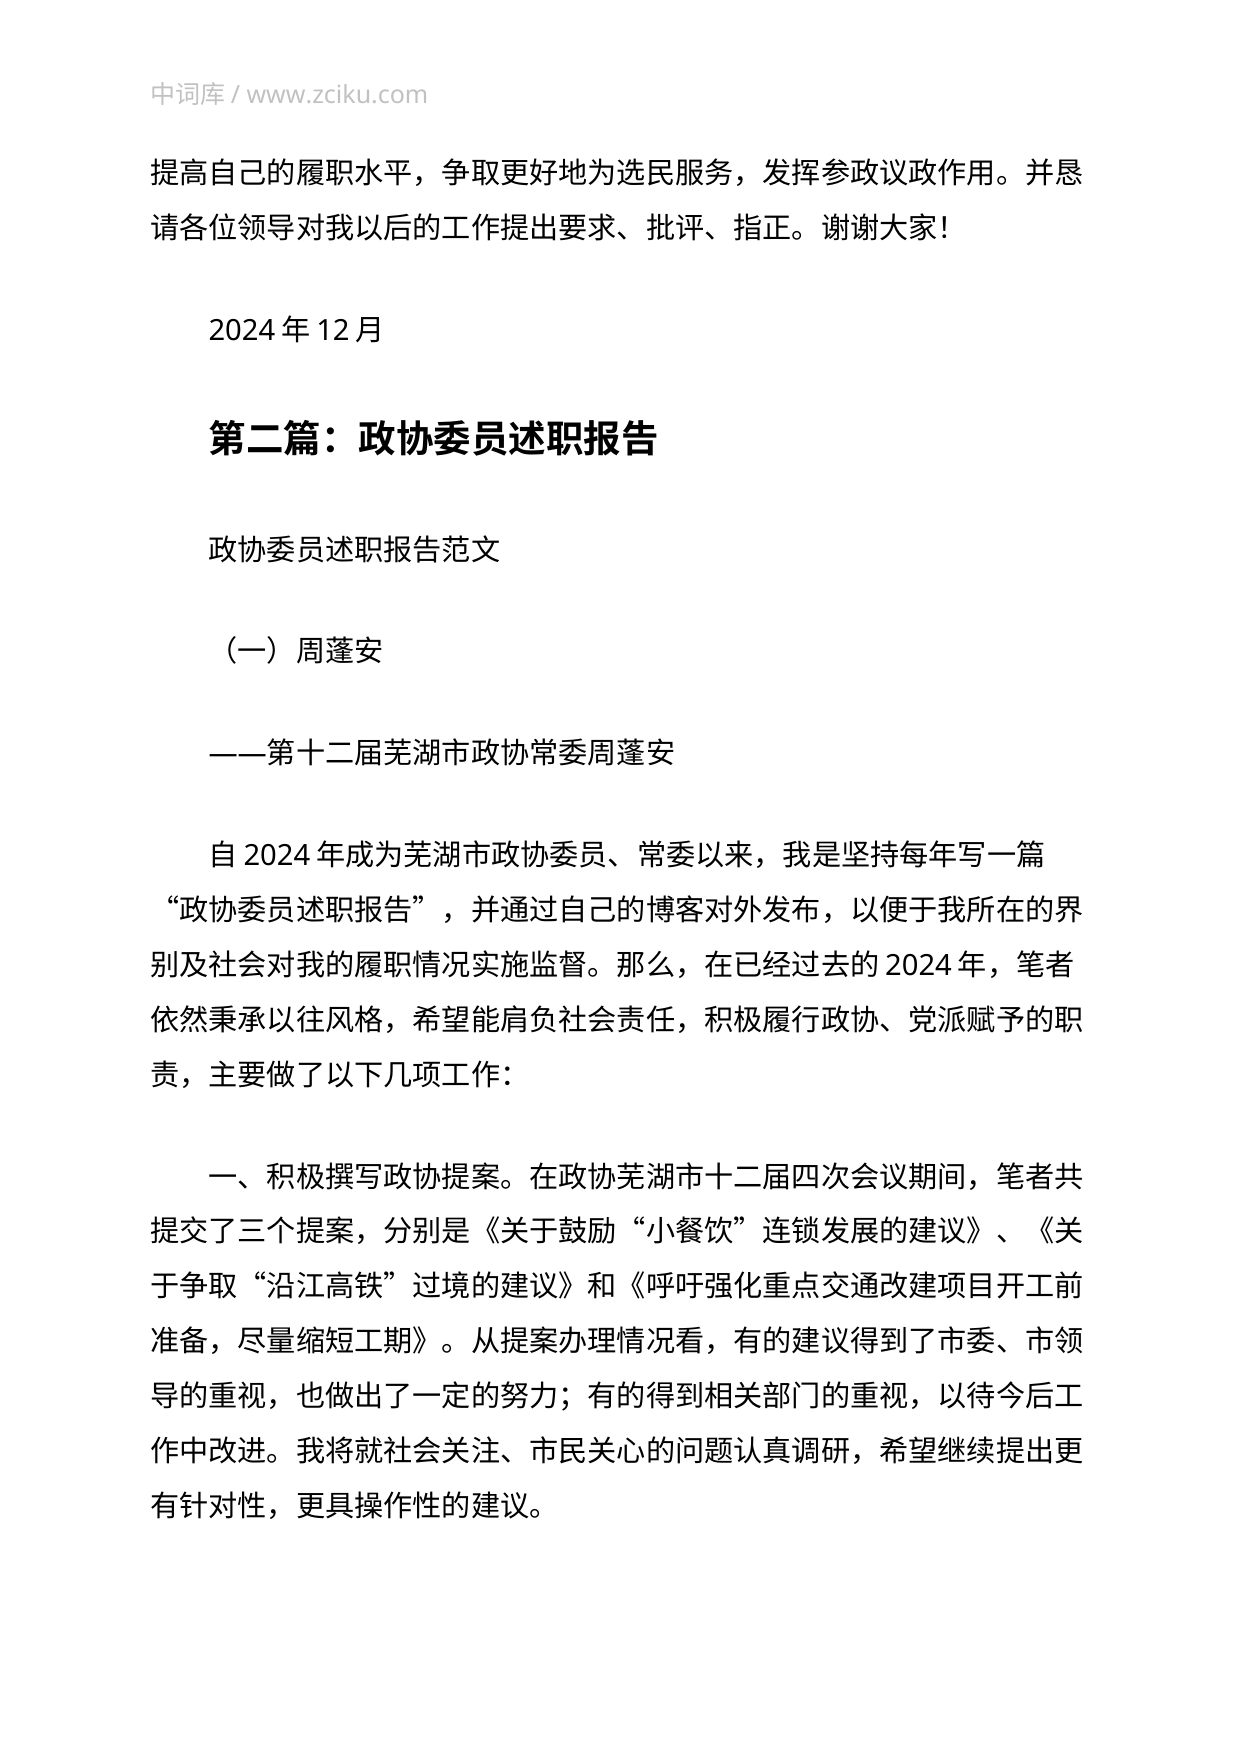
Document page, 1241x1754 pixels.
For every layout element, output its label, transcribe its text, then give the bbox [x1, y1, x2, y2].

text 政协委员述职报告范文 [150, 526, 1090, 568]
text （一）周蓬安 [150, 628, 1090, 670]
text 一、积极撰写政协提案。在政协芜湖市十二届四次会议期间，笔者共提交了三个提案，分别是《关于鼓励“小餐饮”连锁发展的建议》、《关于争取“沿江高铁”过境的建议》和《呼吁强化重点交通改建项目开工前准备，尽量缩短工期》。从提案办理情况看，有的建议得到了市委、市领导的重视，也做出了一定的努力；有的得到相关部门的重视，以待今后工作中改进。我将就社会关注、市民关心的问题认真调研，希望继续提出更有针对性，更具操作性的建议。 [150, 1153, 1090, 1525]
text 第二篇：政协委员述职报告 [150, 409, 1090, 463]
text 自2024年成为芜湖市政协委员、常委以来，我是坚持每年写一篇“政协委员述职报告”，并通过自己的博客对外发布，以便于我所在的界别及社会对我的履职情况实施监督。那么，在已经过去的2024年，笔者依然秉承以往风格，希望能肩负社会责任，积极履行政协、党派赋予的职责，主要做了以下几项工作： [150, 832, 1090, 1094]
text 2024年12月 [150, 307, 1090, 349]
text ——第十二届芜湖市政协常委周蓬安 [150, 729, 1090, 772]
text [150, 150, 1090, 247]
